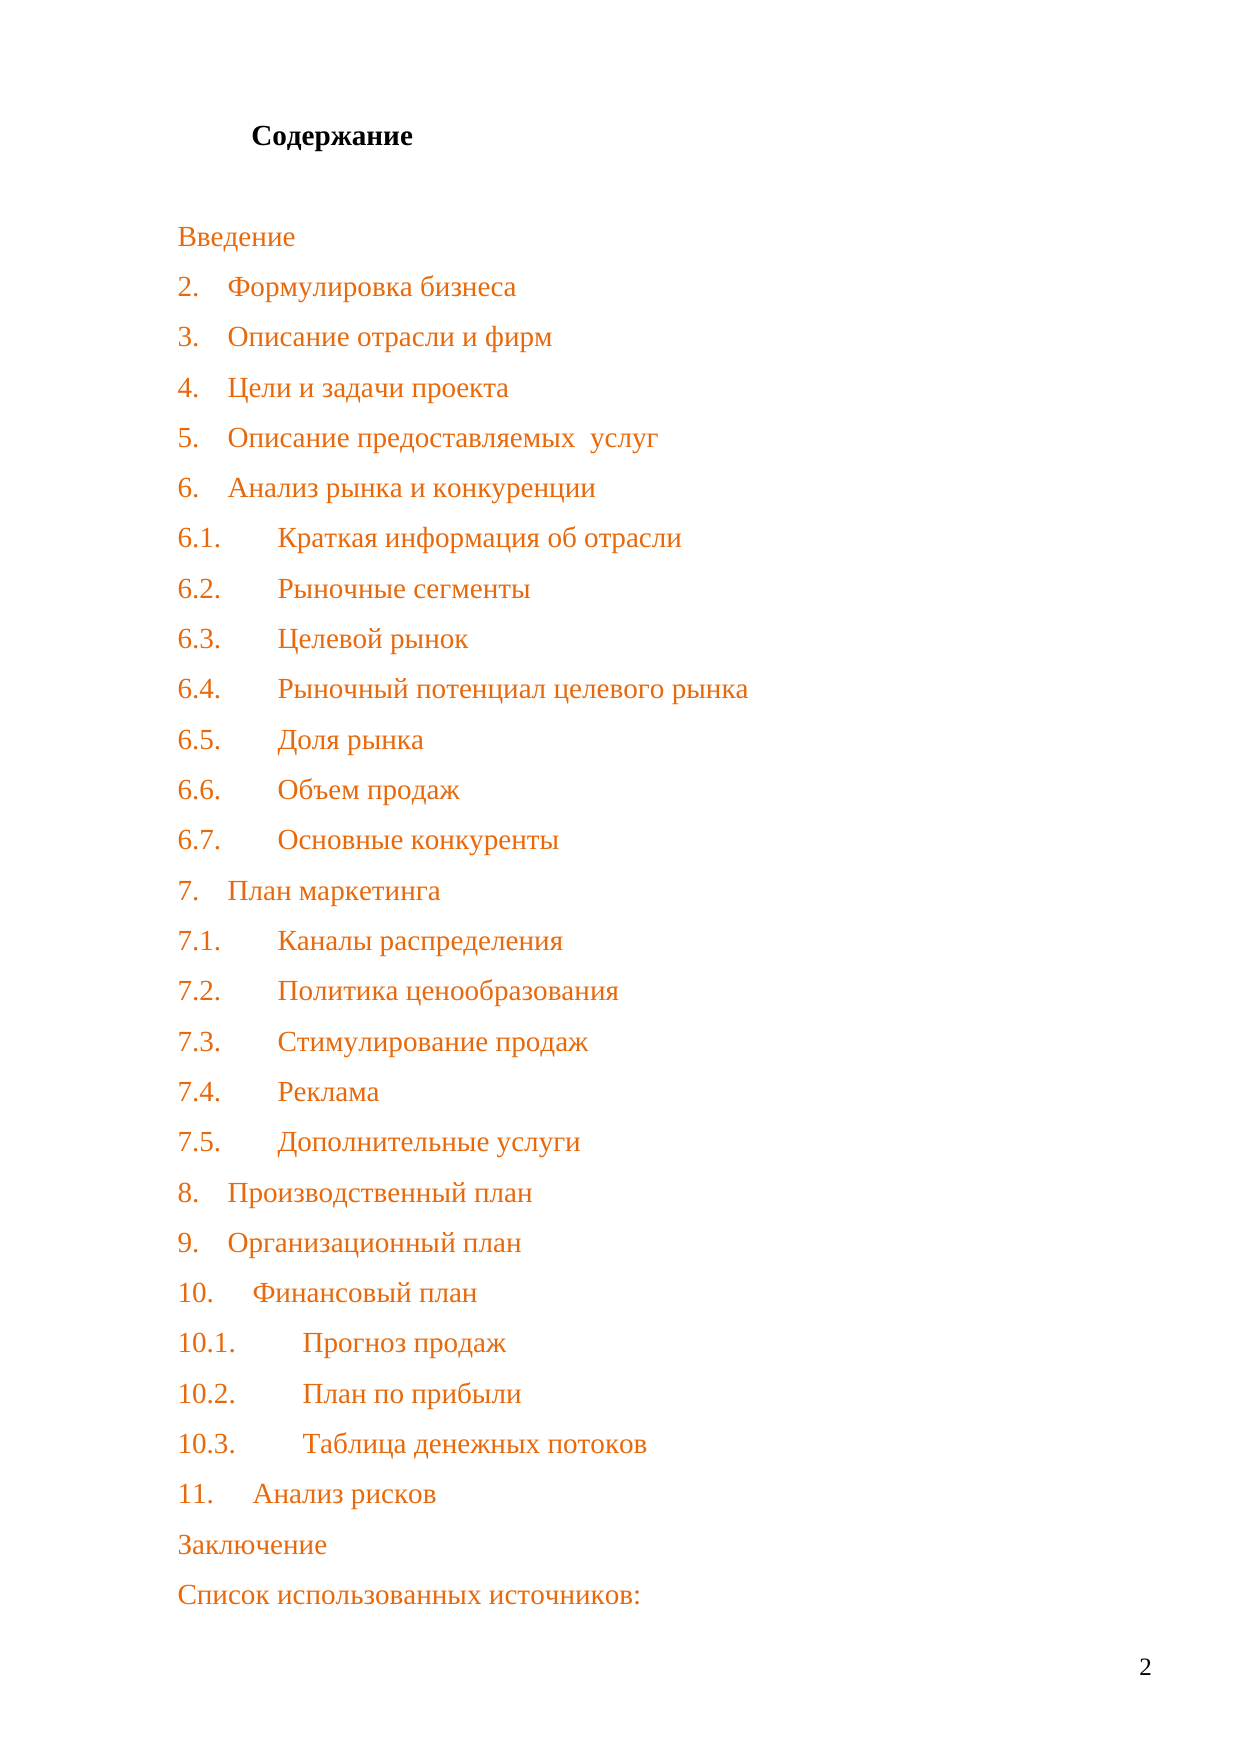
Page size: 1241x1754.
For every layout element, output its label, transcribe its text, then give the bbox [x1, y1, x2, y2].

text 7.2. Политика ценообразования 13 [177, 973, 1152, 1007]
text 6.2. Рыночные сегменты 10 [177, 571, 1152, 604]
text Список использованных источников: 23 [177, 1577, 1152, 1611]
text Введение 3 [177, 219, 1152, 252]
text 6.6. Объем продаж 11 [177, 772, 1152, 806]
text 6.5. Доля рынка 11 [177, 722, 1152, 755]
text 3. Описание отрасли и фирм 5 [177, 319, 1152, 353]
text 7.3. Стимулирование продаж 14 [177, 1024, 1152, 1057]
text Содержание [177, 118, 1152, 152]
text 6.3. Целевой рынок 10 [177, 621, 1152, 655]
text 2. Формулировка бизнеса 5 [177, 269, 1152, 303]
text 6. Анализ рынка и конкуренции 9 [177, 470, 1152, 504]
text 7.4. Реклама 14 [177, 1074, 1152, 1108]
text 10.2. План по прибыли 19 [177, 1376, 1152, 1409]
text 8. Производственный план 14 [177, 1175, 1152, 1208]
text 10.1. Прогноз продаж 18 [177, 1326, 1152, 1359]
text 11. Анализ рисков 21 [177, 1477, 1152, 1510]
text 6.7. Основные конкуренты 11 [177, 822, 1152, 856]
text 6.4. Рыночный потенциал целевого рынка 11 [177, 672, 1152, 705]
text 9. Организационный план 15 [177, 1225, 1152, 1258]
text Заключение 22 [177, 1527, 1152, 1560]
text 7.5. Дополнительные услуги 14 [177, 1124, 1152, 1158]
text 10. Финансовый план 16 [177, 1275, 1152, 1309]
text 4. Цели и задачи проекта 7 [177, 370, 1152, 403]
text 5. Описание предоставляемых услуг 7 [177, 420, 1152, 453]
text 10.3. Таблица денежных потоков 20 [177, 1426, 1152, 1460]
text 6.1. Краткая информация об отрасли 9 [177, 521, 1152, 554]
text 7. План маркетинга 13 [177, 873, 1152, 906]
text 7.1. Каналы распределения 13 [177, 923, 1152, 957]
